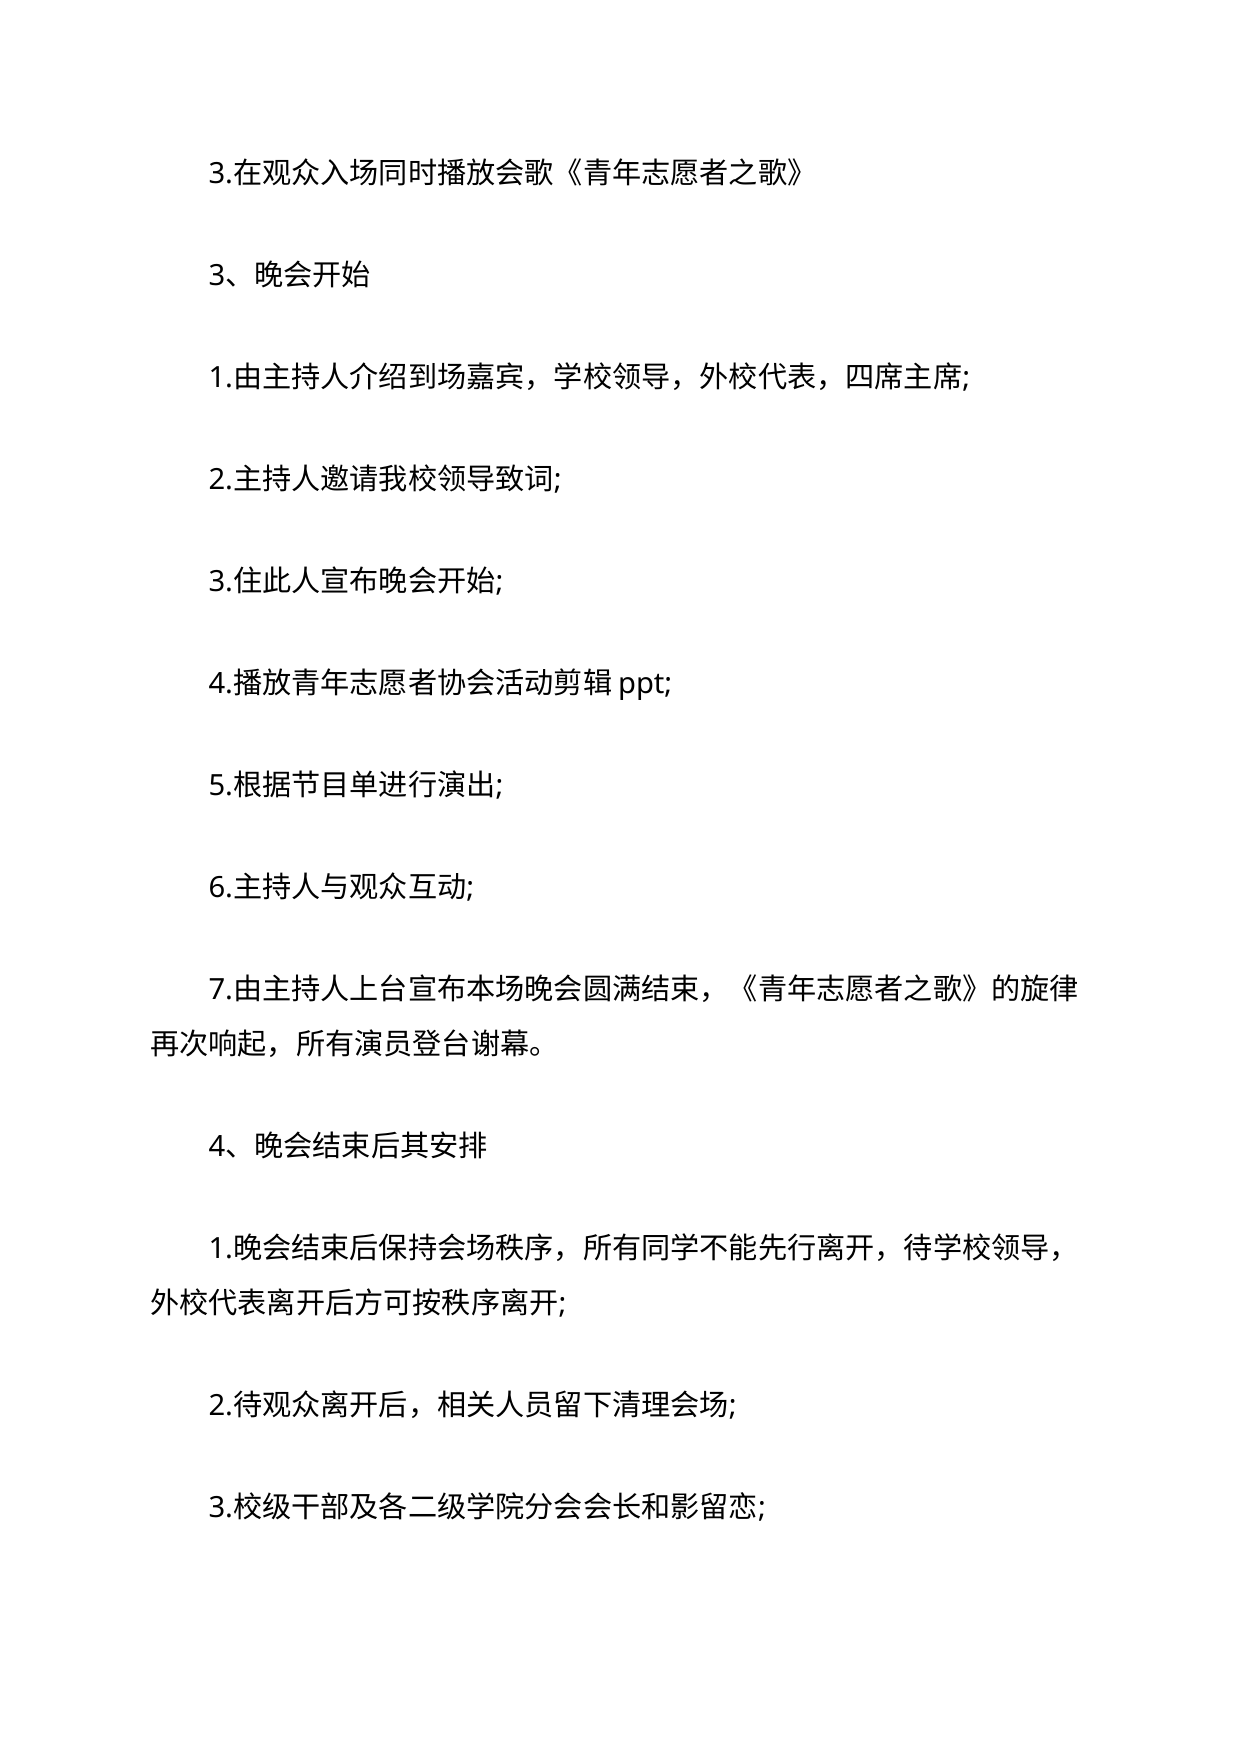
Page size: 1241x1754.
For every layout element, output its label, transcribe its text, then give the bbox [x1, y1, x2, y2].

text 4.播放青年志愿者协会活动剪辑ppt; [150, 660, 1090, 702]
text 2.主持人邀请我校领导致词; [150, 456, 1090, 498]
text 3.住此人宣布晚会开始; [150, 558, 1090, 600]
text 3.在观众入场同时播放会歌《青年志愿者之歌》 [150, 150, 1090, 192]
text 1.晚会结束后保持会场秩序，所有同学不能先行离开，待学校领导，外校代表离开后方可按秩序离开; [150, 1224, 1090, 1322]
text 7.由主持人上台宣布本场晚会圆满结束，《青年志愿者之歌》的旋律再次响起，所有演员登台谢幕。 [150, 966, 1090, 1063]
text 6.主持人与观众互动; [150, 864, 1090, 906]
text 1.由主持人介绍到场嘉宾，学校领导，外校代表，四席主席; [150, 354, 1090, 396]
text 4、晚会结束后其安排 [150, 1123, 1090, 1165]
text 3、晚会开始 [150, 252, 1090, 294]
text 3.校级干部及各二级学院分会会长和影留恋; [150, 1483, 1090, 1526]
text 2.待观众离开后，相关人员留下清理会场; [150, 1382, 1090, 1424]
text 5.根据节目单进行演出; [150, 762, 1090, 804]
